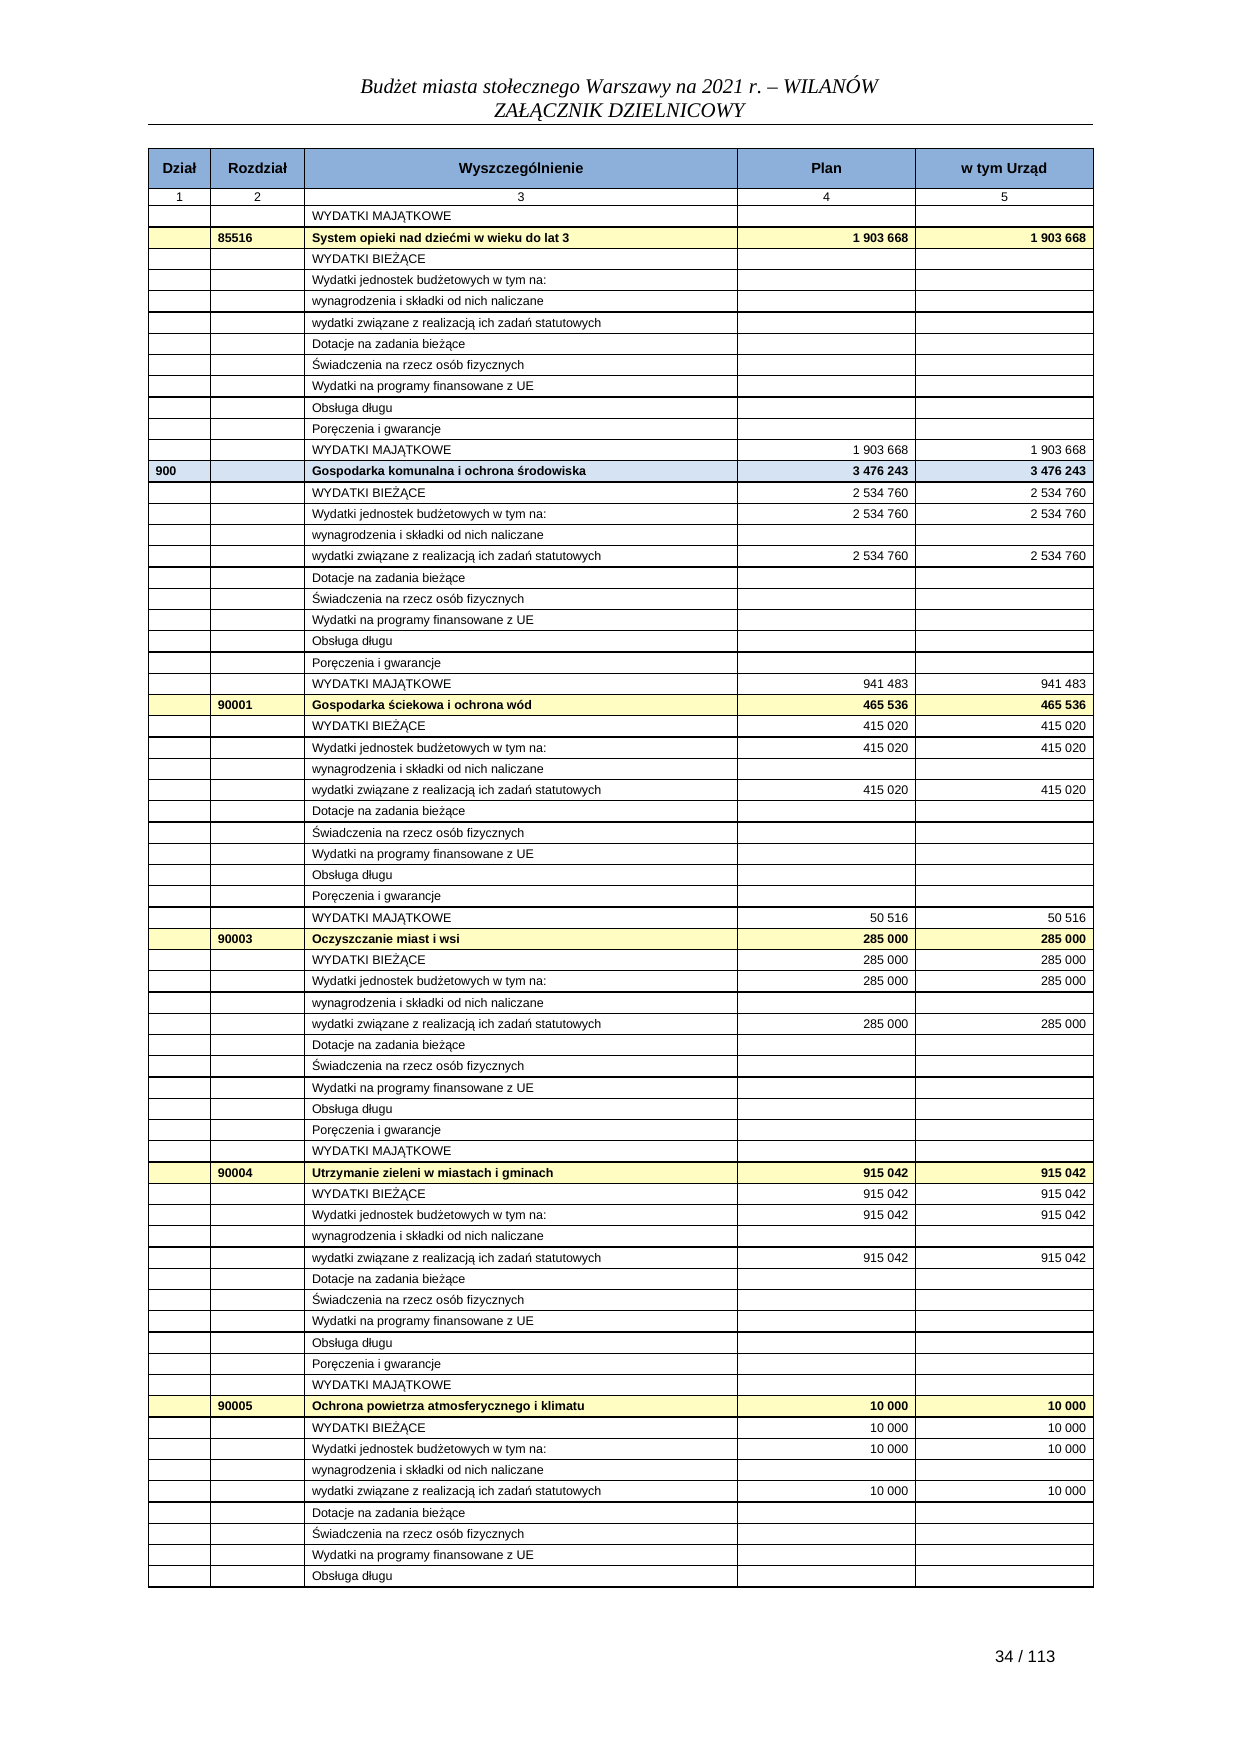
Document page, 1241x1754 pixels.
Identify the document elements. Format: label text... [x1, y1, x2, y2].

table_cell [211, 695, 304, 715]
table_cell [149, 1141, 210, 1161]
table_header Rozdział [211, 149, 304, 188]
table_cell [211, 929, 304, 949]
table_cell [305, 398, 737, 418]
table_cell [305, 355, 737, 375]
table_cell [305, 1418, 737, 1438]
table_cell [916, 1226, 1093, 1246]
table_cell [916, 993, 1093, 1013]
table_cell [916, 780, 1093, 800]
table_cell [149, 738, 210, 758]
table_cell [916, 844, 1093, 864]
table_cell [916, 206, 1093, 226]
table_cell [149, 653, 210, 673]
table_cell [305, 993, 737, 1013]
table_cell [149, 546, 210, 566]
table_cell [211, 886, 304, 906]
table_cell 1 [149, 189, 210, 205]
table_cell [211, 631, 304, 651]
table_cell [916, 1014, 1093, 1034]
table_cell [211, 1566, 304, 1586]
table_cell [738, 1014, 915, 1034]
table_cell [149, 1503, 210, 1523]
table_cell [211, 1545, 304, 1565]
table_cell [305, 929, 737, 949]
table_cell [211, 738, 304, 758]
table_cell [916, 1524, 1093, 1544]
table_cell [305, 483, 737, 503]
table_header Dział [149, 149, 210, 188]
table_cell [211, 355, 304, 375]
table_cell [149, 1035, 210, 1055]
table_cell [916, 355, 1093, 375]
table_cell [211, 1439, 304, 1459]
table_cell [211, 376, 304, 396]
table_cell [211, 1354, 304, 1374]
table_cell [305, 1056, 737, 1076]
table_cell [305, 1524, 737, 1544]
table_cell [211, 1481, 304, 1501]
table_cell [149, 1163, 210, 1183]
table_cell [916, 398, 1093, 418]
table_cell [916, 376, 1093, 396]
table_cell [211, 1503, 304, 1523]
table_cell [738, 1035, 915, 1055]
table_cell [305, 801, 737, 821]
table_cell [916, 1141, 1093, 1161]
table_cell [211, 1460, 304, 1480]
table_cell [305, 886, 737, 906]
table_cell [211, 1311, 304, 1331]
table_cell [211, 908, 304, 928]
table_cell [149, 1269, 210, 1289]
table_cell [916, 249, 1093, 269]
table_cell 4 [738, 189, 915, 205]
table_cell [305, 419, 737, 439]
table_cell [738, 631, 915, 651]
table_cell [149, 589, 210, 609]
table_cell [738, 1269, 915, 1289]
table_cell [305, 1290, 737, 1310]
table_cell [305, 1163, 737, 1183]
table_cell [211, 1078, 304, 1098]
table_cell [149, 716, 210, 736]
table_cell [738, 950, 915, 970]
table_header Wyszczególnienie [305, 149, 737, 188]
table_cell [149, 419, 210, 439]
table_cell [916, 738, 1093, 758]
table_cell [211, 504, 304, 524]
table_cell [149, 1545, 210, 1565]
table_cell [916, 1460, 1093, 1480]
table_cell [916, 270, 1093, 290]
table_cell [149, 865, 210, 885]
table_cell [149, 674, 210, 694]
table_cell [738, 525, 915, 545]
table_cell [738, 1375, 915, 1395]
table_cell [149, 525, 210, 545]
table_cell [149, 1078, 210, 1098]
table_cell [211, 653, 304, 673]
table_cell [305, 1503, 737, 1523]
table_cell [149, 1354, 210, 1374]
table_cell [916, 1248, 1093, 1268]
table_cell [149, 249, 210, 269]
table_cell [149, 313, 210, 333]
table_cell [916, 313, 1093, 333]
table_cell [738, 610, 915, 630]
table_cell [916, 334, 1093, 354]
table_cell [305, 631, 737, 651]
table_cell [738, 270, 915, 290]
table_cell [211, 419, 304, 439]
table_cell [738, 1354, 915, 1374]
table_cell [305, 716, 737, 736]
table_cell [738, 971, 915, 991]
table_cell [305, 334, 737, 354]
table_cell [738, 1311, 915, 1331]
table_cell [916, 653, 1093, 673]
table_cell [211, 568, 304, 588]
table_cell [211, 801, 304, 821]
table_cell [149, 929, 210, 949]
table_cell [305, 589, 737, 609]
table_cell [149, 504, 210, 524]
table_cell 3 [305, 189, 737, 205]
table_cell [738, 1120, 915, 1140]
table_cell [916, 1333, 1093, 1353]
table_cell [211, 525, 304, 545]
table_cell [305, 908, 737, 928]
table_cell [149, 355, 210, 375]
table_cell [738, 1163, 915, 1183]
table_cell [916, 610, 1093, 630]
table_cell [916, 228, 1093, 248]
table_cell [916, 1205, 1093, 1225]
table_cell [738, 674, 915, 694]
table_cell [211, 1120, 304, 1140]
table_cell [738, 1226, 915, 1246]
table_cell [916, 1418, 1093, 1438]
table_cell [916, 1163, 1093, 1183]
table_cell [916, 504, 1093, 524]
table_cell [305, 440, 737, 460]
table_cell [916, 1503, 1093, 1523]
table_header Plan [738, 149, 915, 188]
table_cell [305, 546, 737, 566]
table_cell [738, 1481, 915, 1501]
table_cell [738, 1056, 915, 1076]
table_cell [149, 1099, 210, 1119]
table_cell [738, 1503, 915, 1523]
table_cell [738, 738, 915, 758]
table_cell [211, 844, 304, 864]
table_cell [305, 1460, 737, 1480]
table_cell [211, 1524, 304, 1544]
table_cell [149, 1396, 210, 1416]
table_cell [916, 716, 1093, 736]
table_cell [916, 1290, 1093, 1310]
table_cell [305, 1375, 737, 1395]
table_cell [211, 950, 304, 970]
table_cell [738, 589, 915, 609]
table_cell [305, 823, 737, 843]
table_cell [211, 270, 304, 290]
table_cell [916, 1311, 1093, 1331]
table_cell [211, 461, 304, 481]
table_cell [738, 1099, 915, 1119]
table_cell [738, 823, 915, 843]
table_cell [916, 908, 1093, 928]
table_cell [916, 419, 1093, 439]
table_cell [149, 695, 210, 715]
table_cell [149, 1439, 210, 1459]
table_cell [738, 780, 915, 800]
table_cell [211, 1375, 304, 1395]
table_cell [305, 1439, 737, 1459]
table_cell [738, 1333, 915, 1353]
table_header w tym Urząd [916, 149, 1093, 188]
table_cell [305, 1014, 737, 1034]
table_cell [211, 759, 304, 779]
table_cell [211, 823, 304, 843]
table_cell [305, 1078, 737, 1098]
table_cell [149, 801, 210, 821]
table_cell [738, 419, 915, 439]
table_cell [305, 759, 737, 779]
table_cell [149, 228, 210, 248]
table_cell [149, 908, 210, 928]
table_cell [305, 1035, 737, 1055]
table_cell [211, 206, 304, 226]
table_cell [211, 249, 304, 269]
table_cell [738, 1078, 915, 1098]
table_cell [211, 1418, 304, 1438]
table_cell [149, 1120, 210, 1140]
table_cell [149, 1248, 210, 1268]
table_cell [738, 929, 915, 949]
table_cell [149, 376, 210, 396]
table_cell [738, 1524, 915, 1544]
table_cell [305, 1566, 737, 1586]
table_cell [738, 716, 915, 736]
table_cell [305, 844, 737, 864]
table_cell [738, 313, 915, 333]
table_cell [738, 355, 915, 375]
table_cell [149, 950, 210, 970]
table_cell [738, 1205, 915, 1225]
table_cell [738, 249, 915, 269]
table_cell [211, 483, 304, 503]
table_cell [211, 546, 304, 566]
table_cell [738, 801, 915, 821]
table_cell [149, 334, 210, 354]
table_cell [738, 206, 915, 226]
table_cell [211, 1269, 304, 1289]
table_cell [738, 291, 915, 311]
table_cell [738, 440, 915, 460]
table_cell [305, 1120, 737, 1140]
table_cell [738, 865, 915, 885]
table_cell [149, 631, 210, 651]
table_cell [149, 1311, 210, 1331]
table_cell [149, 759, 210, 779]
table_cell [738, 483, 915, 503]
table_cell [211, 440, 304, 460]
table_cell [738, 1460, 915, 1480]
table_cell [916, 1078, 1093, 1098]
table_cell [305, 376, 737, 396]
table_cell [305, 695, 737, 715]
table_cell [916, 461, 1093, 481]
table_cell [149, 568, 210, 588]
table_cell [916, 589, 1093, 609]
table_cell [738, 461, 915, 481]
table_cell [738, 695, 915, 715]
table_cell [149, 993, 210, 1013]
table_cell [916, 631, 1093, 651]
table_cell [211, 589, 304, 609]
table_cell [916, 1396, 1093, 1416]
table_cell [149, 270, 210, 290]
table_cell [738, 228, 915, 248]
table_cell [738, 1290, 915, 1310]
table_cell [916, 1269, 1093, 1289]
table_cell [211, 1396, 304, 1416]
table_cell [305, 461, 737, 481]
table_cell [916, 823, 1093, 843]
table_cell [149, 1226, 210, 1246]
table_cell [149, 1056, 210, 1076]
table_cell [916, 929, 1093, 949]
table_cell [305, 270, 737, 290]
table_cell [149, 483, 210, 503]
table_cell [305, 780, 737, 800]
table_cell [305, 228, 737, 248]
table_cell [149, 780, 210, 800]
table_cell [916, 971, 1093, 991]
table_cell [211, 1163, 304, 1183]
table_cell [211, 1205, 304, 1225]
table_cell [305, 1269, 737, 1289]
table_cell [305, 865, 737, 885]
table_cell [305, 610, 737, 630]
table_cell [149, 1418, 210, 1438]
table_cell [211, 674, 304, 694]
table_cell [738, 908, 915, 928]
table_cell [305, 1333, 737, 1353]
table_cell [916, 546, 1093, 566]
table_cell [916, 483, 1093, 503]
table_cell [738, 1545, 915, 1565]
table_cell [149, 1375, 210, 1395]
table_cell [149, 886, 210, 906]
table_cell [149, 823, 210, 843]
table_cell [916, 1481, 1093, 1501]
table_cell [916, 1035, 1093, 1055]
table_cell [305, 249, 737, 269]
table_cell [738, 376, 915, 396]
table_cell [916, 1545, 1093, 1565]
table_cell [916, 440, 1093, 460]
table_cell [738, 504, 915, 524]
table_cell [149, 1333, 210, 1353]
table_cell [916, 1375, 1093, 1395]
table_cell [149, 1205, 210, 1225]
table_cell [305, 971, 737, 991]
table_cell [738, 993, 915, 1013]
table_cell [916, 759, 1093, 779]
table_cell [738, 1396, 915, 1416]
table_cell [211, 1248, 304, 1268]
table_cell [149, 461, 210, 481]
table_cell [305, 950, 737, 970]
table_cell 5 [916, 189, 1093, 205]
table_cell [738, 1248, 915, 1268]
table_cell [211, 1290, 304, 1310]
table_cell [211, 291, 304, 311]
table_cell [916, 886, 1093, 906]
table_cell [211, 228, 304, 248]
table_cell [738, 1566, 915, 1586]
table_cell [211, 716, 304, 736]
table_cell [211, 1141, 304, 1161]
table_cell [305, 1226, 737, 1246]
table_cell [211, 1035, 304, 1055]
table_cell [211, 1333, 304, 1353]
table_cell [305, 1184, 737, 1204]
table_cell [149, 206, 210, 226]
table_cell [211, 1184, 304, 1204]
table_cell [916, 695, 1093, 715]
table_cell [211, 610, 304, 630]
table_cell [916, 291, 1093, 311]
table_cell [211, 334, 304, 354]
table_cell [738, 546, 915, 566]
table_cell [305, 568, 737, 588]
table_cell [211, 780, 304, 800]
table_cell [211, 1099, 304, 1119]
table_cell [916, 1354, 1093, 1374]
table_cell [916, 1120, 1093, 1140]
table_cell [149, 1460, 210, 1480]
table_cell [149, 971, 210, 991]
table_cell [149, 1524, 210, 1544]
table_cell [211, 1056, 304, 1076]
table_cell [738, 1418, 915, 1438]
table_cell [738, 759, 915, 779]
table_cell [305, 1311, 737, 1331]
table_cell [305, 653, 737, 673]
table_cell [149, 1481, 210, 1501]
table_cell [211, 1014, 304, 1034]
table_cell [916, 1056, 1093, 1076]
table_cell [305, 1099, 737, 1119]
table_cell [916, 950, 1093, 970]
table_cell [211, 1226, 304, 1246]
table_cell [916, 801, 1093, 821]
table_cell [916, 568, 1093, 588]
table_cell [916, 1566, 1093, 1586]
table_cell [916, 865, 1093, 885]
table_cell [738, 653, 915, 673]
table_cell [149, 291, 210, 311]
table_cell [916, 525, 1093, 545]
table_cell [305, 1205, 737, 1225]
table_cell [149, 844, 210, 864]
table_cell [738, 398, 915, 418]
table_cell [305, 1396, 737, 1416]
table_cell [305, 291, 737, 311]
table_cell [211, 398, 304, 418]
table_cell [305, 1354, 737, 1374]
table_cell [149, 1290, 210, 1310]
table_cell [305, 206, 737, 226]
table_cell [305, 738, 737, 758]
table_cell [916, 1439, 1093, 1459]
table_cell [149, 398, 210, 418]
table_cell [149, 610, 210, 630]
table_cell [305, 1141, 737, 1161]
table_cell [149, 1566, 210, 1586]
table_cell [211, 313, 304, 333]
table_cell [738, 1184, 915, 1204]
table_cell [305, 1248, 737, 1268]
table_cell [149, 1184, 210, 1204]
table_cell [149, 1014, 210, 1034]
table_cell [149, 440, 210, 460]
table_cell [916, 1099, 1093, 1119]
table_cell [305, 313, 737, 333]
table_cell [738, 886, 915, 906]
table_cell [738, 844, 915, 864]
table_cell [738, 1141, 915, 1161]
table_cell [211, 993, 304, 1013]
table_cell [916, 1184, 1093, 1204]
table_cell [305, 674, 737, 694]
table_cell 2 [211, 189, 304, 205]
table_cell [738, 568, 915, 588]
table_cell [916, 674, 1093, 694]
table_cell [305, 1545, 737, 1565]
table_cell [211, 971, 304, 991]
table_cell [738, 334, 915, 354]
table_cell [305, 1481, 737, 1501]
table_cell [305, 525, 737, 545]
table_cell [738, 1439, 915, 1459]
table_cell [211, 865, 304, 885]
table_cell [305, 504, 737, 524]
